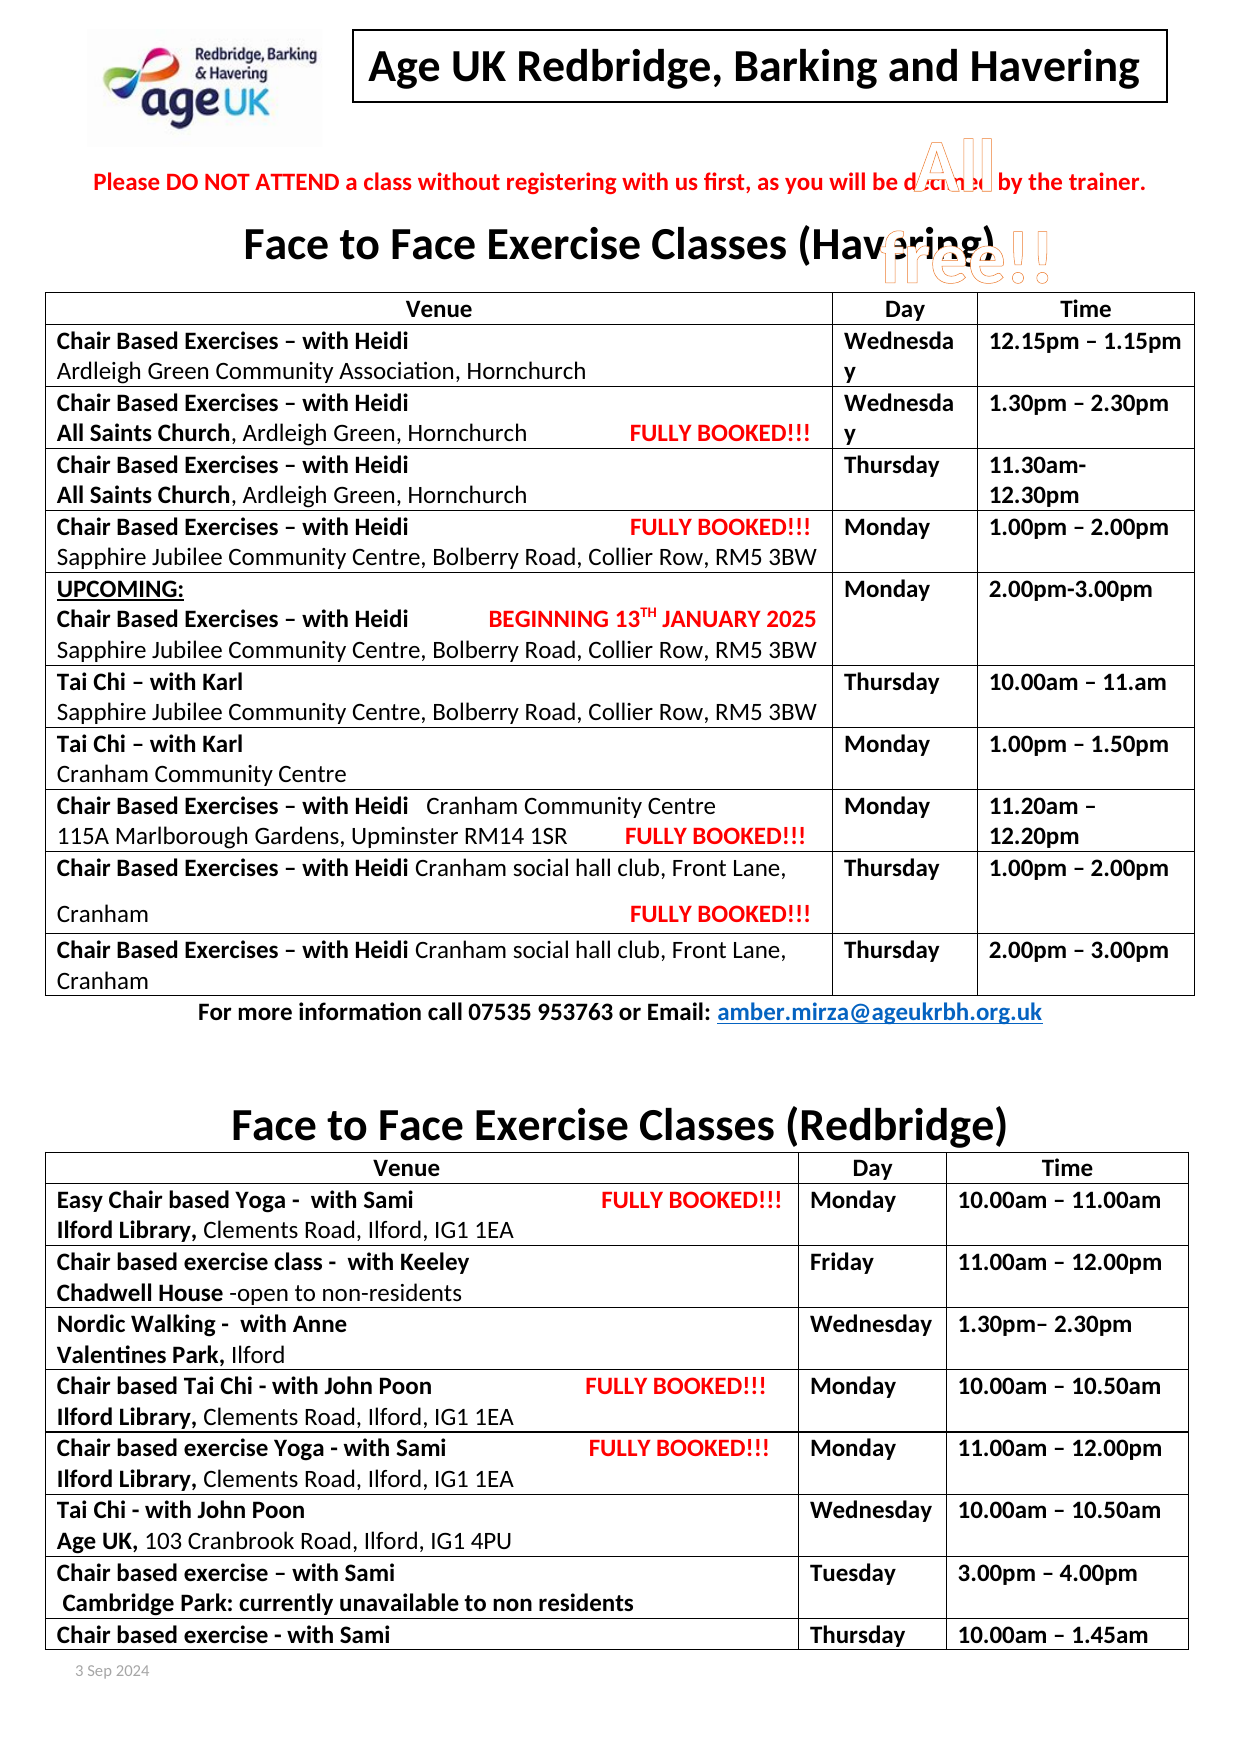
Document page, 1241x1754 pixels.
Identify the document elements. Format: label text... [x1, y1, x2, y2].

table_cell 11.00am – 12.00pm [947, 1246, 1188, 1307]
table_cell 11.00am – 12.00pm [947, 1433, 1188, 1493]
table_cell 1.00pm – 1.50pm [978, 728, 1194, 789]
table_cell Wednesday [833, 387, 977, 448]
table_cell 11.20am – 12.20pm [978, 790, 1194, 851]
table_cell Chair based exercise Yoga - with Sami FULLY BOOKED!!! Ilford Library, Clements Road, Ilford, IG1 1EA [46, 1433, 798, 1493]
table_header Day [799, 1153, 946, 1183]
table_cell Chair Based Exercises – with Heidi All Saints Church, Ardleigh Green, Hornchurch FULLY BOOKED!!! [46, 387, 832, 448]
table_cell Chair Based Exercises – with Heidi Cranham social hall club, Front Lane, Cranham FULLY BOOKED!!! [46, 852, 832, 933]
table_cell Monday [833, 728, 977, 789]
table_cell Wednesday [799, 1495, 946, 1556]
table_cell Tuesday [799, 1557, 946, 1618]
table_cell 1.00pm – 2.00pm [978, 511, 1194, 572]
table_header Day [833, 293, 977, 324]
table_cell 1.00pm – 2.00pm [978, 852, 1194, 933]
text For more information call 07535 953763 or Email: amber.mirza@ageukrbh.org.uk [75, 996, 1165, 1027]
table_cell 10.00am – 11.00am [947, 1184, 1188, 1245]
table_cell Thursday [833, 852, 977, 933]
table_cell Chair Based Exercises – with Heidi All Saints Church, Ardleigh Green, Hornchurch [46, 449, 832, 510]
table_cell Monday [799, 1370, 946, 1431]
table_header Venue [46, 1153, 798, 1183]
table_header Venue [46, 293, 832, 324]
table_cell 2.00pm-3.00pm [978, 573, 1194, 665]
table_cell Chair based exercise class - with Keeley Chadwell House -open to non-residents [46, 1246, 798, 1307]
table_cell Monday [833, 573, 977, 665]
table_cell 10.00am – 11.am [978, 666, 1194, 727]
table_cell Monday [833, 511, 977, 572]
table_cell 2.00pm – 3.00pm [978, 934, 1194, 995]
table_cell 11.30am- 12.30pm [978, 449, 1194, 510]
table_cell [46, 1619, 798, 1649]
table_cell Thursday [833, 934, 977, 995]
table_cell Tai Chi – with Karl Sapphire Jubilee Community Centre, Bolberry Road, Collier Row, RM5 3BW [46, 666, 832, 727]
table_cell 1.30pm– 2.30pm [947, 1308, 1188, 1369]
text Please DO NOT ATTEND a class without registering with us first, as you will be declined by the trainer. [75, 166, 1165, 196]
table_cell 10.00am – 10.50am [947, 1495, 1188, 1556]
table_cell Thursday [799, 1619, 946, 1649]
table_cell Chair Based Exercises – with Heidi FULLY BOOKED!!! Sapphire Jubilee Community Centre, Bolberry Road, Collier Row, RM5 3BW [46, 511, 832, 572]
table_header Time [947, 1153, 1188, 1183]
table_cell Thursday [833, 449, 977, 510]
picture [87, 29, 323, 147]
table_cell Easy Chair based Yoga - with Sami FULLY BOOKED!!! Ilford Library, Clements Road, Ilford, IG1 1EA [46, 1184, 798, 1245]
table_cell Friday [799, 1246, 946, 1307]
table_cell Chair based Tai Chi - with John Poon FULLY BOOKED!!! Ilford Library, Clements Road, Ilford, IG1 1EA [46, 1370, 798, 1431]
table_cell Chair Based Exercises – with Heidi Ardleigh Green Community Association, Hornchurch [46, 325, 832, 386]
table_cell Nordic Walking - with Anne Valentines Park, Ilford [46, 1308, 798, 1369]
table_cell Tai Chi – with Karl Cranham Community Centre [46, 728, 832, 789]
text Face to Face Exercise Classes (Havering) [75, 215, 1165, 271]
table_header Time [978, 293, 1194, 324]
table_cell 12.15pm – 1.15pm [978, 325, 1194, 386]
table_cell Thursday [833, 666, 977, 727]
table_cell UPCOMING: Chair Based Exercises – with Heidi BEGINNING 13TH JANUARY 2025 Sapphire Jubilee Community Centre, Bolberry Road, Collier Row, RM5 3BW [46, 573, 832, 665]
table_cell Chair based exercise – with Sami Cambridge Park: currently unavailable to non residents [46, 1557, 798, 1618]
table_cell 3.00pm – 4.00pm [947, 1557, 1188, 1618]
table_cell Tai Chi - with John Poon Age UK, 103 Cranbrook Road, Ilford, IG1 4PU [46, 1495, 798, 1556]
table_cell 10.00am – 10.50am [947, 1370, 1188, 1431]
table_cell Monday [833, 790, 977, 851]
table_cell 10.00am – 1.45am [947, 1619, 1188, 1649]
text Face to Face Exercise Classes (Redbridge) [75, 1096, 1165, 1152]
table_cell Monday [799, 1433, 946, 1493]
table_cell Wednesday [799, 1308, 946, 1369]
table_cell Chair Based Exercises – with Heidi Cranham social hall club, Front Lane, Cranham [46, 934, 832, 995]
table_cell Wednesday [833, 325, 977, 386]
table_cell 1.30pm – 2.30pm [978, 387, 1194, 448]
table_cell Monday [799, 1184, 946, 1245]
table_cell Chair Based Exercises – with Heidi Cranham Community Centre 115A Marlborough Gardens, Upminster RM14 1SR FULLY BOOKED!!! [46, 790, 832, 851]
